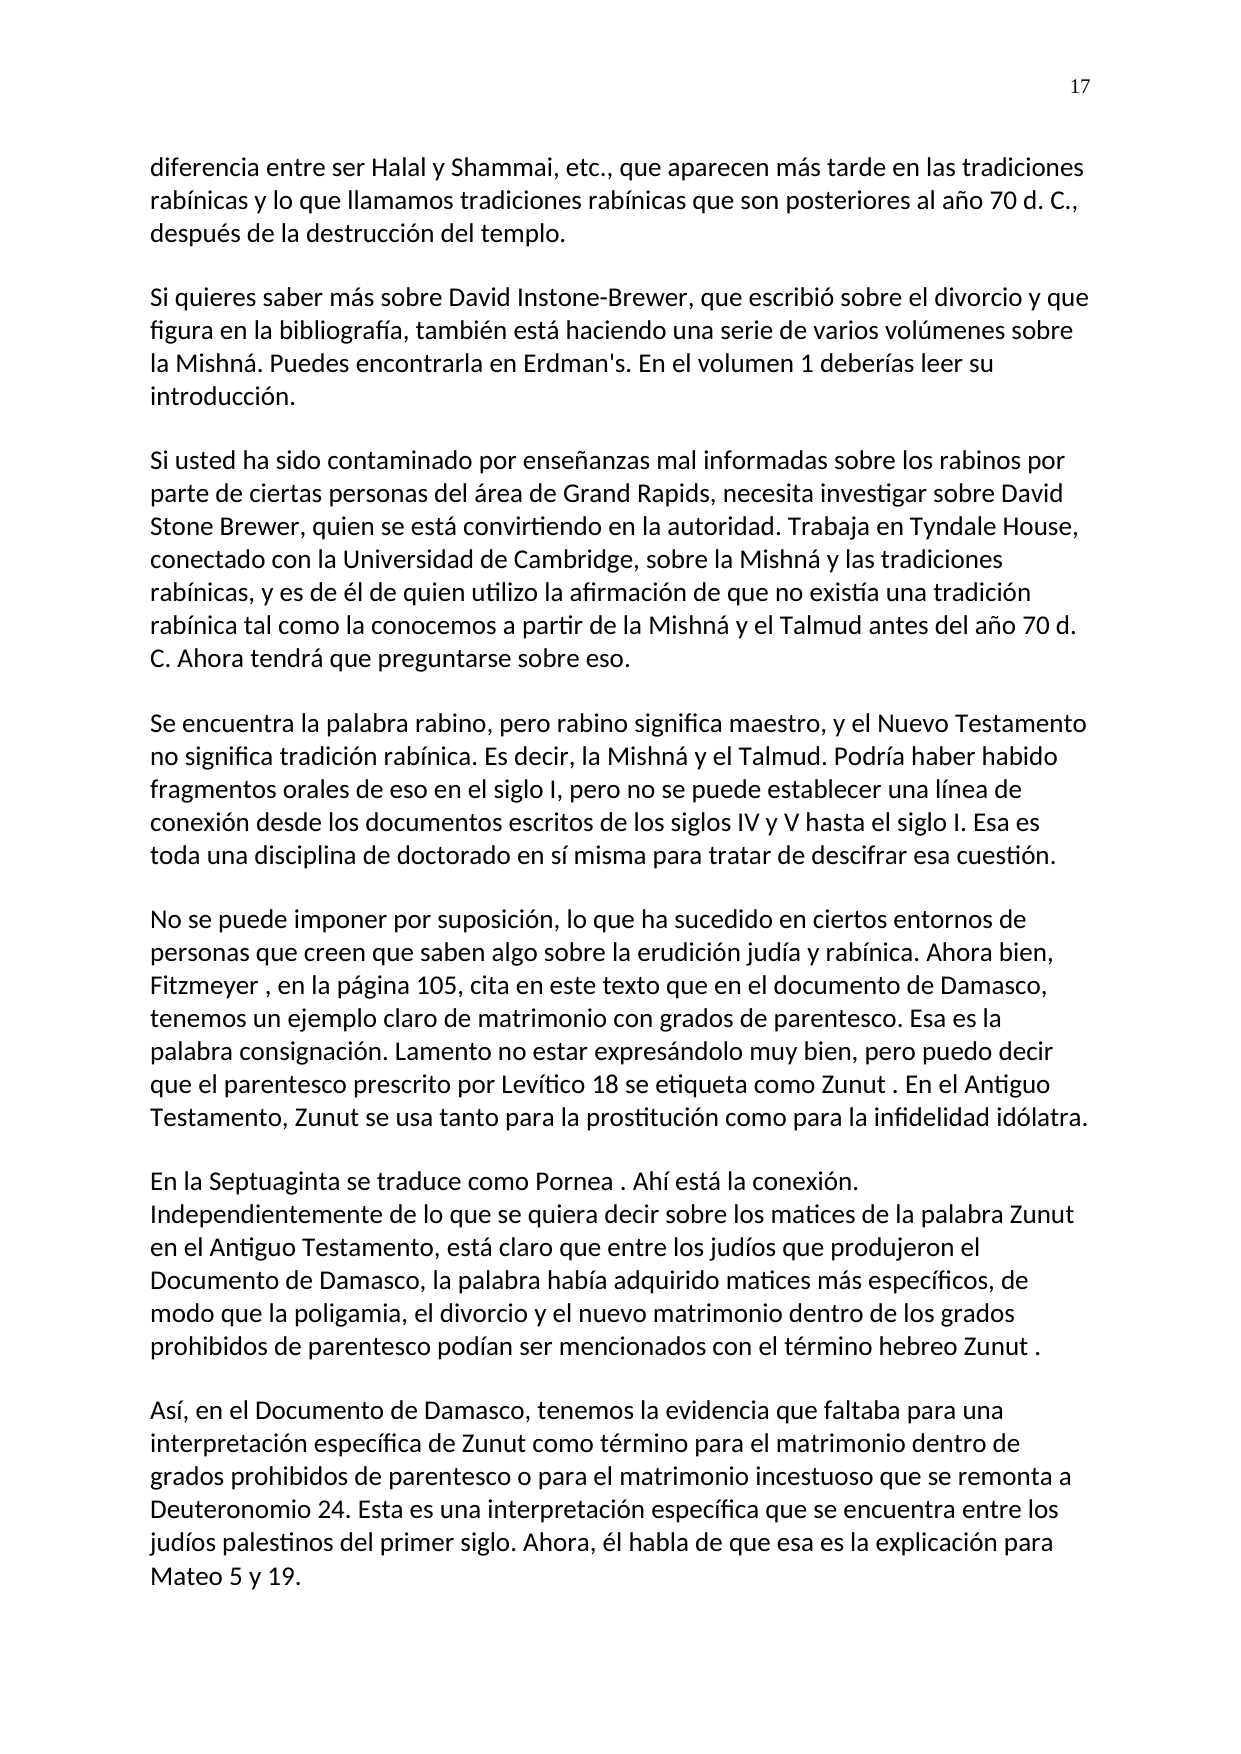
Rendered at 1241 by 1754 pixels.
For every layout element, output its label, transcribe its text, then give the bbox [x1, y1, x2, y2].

text Se encuentra la palabra rabino, pero rabino significa maestro, y el Nuevo Testamento no significa tradición rabínica. Es decir, la Mishná y el Talmud. Podría haber habido fragmentos orales de eso en el siglo I, pero no se puede establecer una línea de conexión desde los documentos escritos de los siglos IV y V hasta el siglo I. Esa es toda una disciplina de doctorado en sí misma para tratar de descifrar esa cuestión. [150, 706, 1090, 871]
text No se puede imponer por suposición, lo que ha sucedido en ciertos entornos de personas que creen que saben algo sobre la erudición judía y rabínica. Ahora bien, Fitzmeyer , en la página 105, cita en este texto que en el documento de Damasco, tenemos un ejemplo claro de matrimonio con grados de parentesco. Esa es la palabra consignación. Lamento no estar expresándolo muy bien, pero puedo decir que el parentesco prescrito por Levítico 18 se etiqueta como Zunut . En el Antiguo Testamento, Zunut se usa tanto para la prostitución como para la infidelidad idólatra. [150, 902, 1090, 1133]
text En la Septuaginta se traduce como Pornea . Ahí está la conexión. Independientemente de lo que se quiera decir sobre los matices de la palabra Zunut en el Antiguo Testamento, está claro que entre los judíos que produjeron el Documento de Damasco, la palabra había adquirido matices más específicos, de modo que la poligamia, el divorcio y el nuevo matrimonio dentro de los grados prohibidos de parentesco podían ser mencionados con el término hebreo Zunut . [150, 1164, 1090, 1362]
text Así, en el Documento de Damasco, tenemos la evidencia que faltaba para una interpretación específica de Zunut como término para el matrimonio dentro de grados prohibidos de parentesco o para el matrimonio incestuoso que se remonta a Deuteronomio 24. Esta es una interpretación específica que se encuentra entre los judíos palestinos del primer siglo. Ahora, él habla de que esa es la explicación para Mateo 5 y 19. [150, 1393, 1090, 1592]
text Si usted ha sido contaminado por enseñanzas mal informadas sobre los rabinos por parte de ciertas personas del área de Grand Rapids, necesita investigar sobre David Stone Brewer, quien se está convirtiendo en la autoridad. Trabaja en Tyndale House, conectado con la Universidad de Cambridge, sobre la Mishná y las tradiciones rabínicas, y es de él de quien utilizo la afirmación de que no existía una tradición rabínica tal como la conocemos a partir de la Mishná y el Talmud antes del año 70 d. C. Ahora tendrá que preguntarse sobre eso. [150, 443, 1090, 674]
text Si quieres saber más sobre David Instone-Brewer, que escribió sobre el divorcio y que figura en la bibliografía, también está haciendo una serie de varios volúmenes sobre la Mishná. Puedes encontrarla en Erdman's. En el volumen 1 deberías leer su introducción. [150, 280, 1090, 412]
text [150, 150, 1090, 249]
